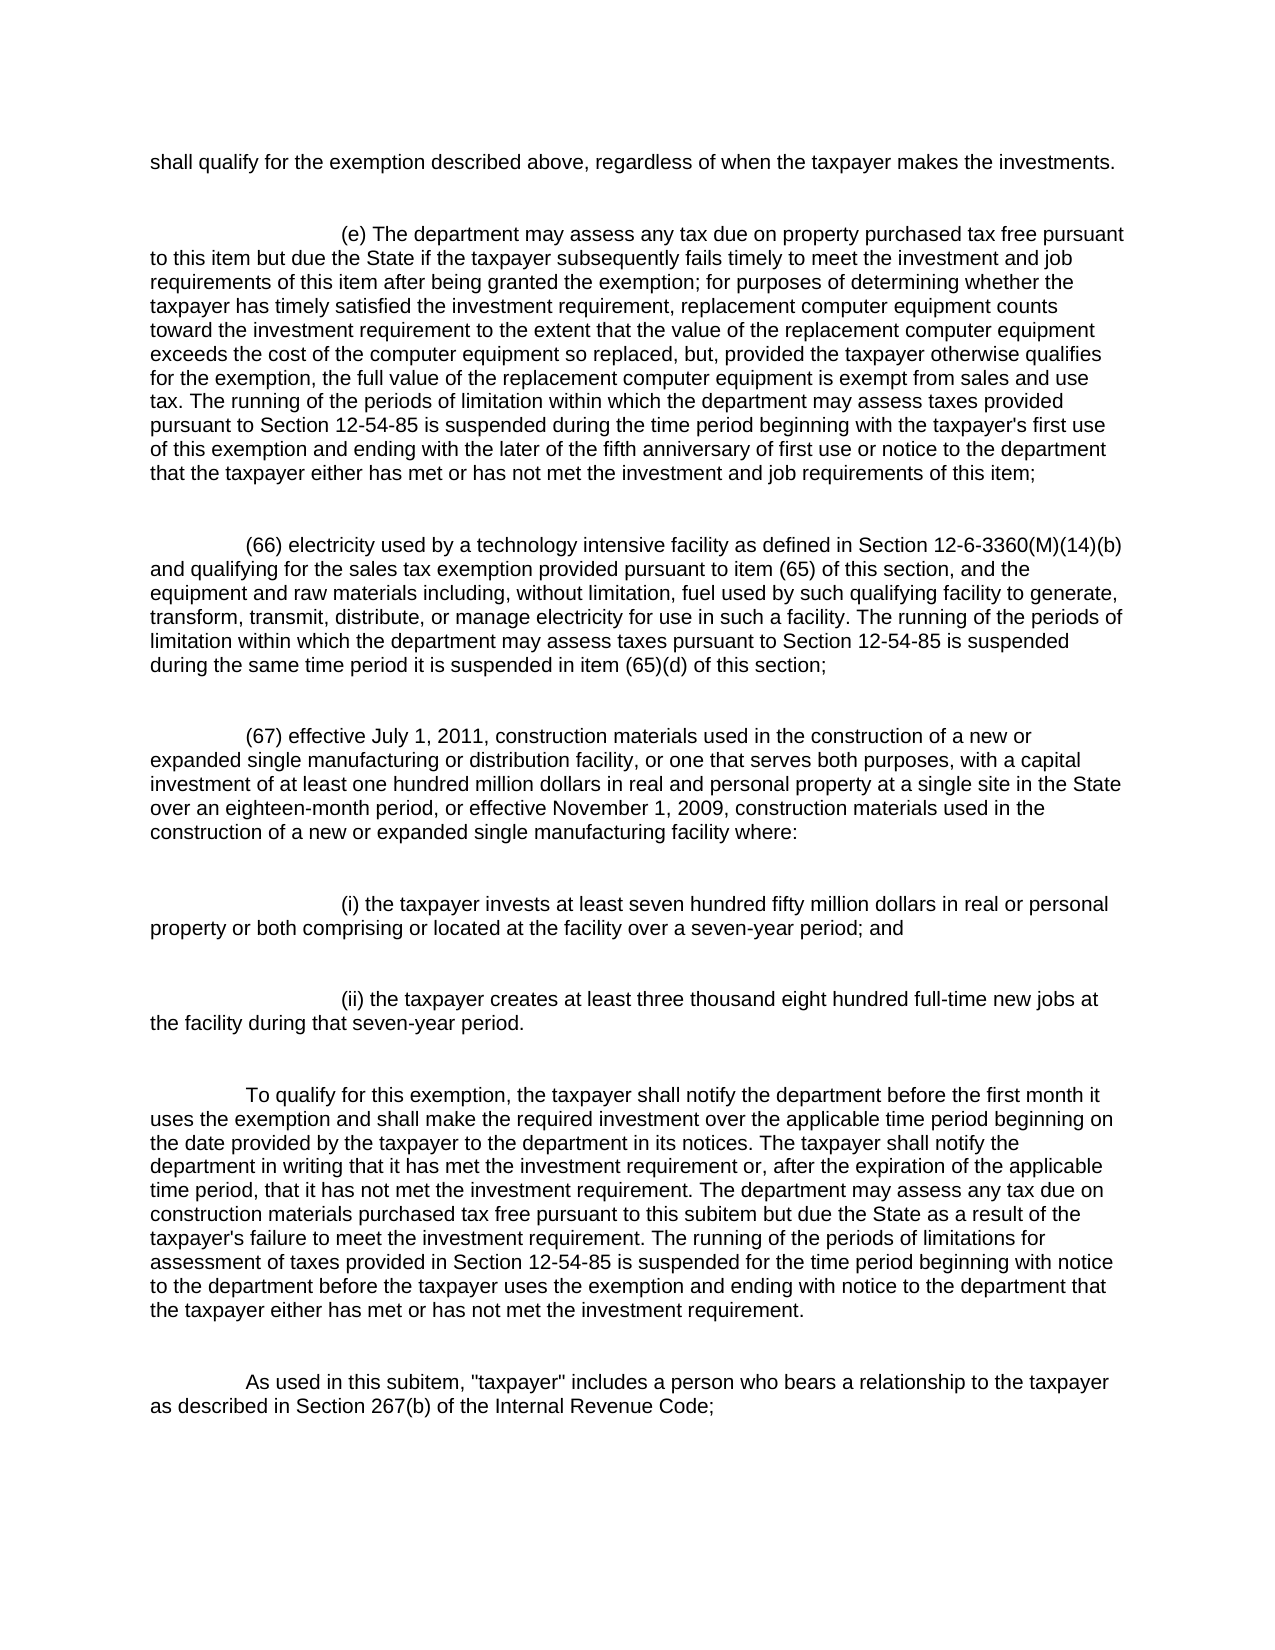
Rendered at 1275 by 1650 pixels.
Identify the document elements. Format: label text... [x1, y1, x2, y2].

text (ii) the taxpayer creates at least three thousand eight hundred full-time new jobs at the facility during that seven-year period. [150, 987, 1125, 1058]
text To qualify for this exemption, the taxpayer shall notify the department before the first month it uses the exemption and shall make the required investment over the applicable time period beginning on the date provided by the taxpayer to the department in its notices. The taxpayer shall notify the department in writing that it has met the investment requirement or, after the expiration of the applicable time period, that it has not met the investment requirement. The department may assess any tax due on construction materials purchased tax free pursuant to this subitem but due the State as a result of the taxpayer's failure to meet the investment requirement. The running of the periods of limitations for assessment of taxes provided in Section 12-54-85 is suspended for the time period beginning with notice to the department before the taxpayer uses the exemption and ending with notice to the department that the taxpayer either has met or has not met the investment requirement. [150, 1082, 1125, 1346]
text As used in this subitem, "taxpayer" includes a person who bears a relationship to the taxpayer as described in Section 267(b) of the Internal Revenue Code; [150, 1370, 1125, 1441]
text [150, 150, 1125, 198]
text (67) effective July 1, 2011, construction materials used in the construction of a new or expanded single manufacturing or distribution facility, or one that serves both purposes, with a capital investment of at least one hundred million dollars in real and personal property at a single site in the State over an eighteen-month period, or effective November 1, 2009, construction materials used in the construction of a new or expanded single manufacturing facility where: [150, 724, 1125, 867]
text (66) electricity used by a technology intensive facility as defined in Section 12-6-3360(M)(14)(b) and qualifying for the sales tax exemption provided pursuant to item (65) of this section, and the equipment and raw materials including, without limitation, fuel used by such qualifying facility to generate, transform, transmit, distribute, or manage electricity for use in such a facility. The running of the periods of limitation within which the department may assess taxes pursuant to Section 12-54-85 is suspended during the same time period it is suspended in item (65)(d) of this section; [150, 533, 1125, 700]
text (e) The department may assess any tax due on property purchased tax free pursuant to this item but due the State if the taxpayer subsequently fails timely to meet the investment and job requirements of this item after being granted the exemption; for purposes of determining whether the taxpayer has timely satisfied the investment requirement, replacement computer equipment counts toward the investment requirement to the extent that the value of the replacement computer equipment exceeds the cost of the computer equipment so replaced, but, provided the taxpayer otherwise qualifies for the exemption, the full value of the replacement computer equipment is exempt from sales and use tax. The running of the periods of limitation within which the department may assess taxes provided pursuant to Section 12-54-85 is suspended during the time period beginning with the taxpayer's first use of this exemption and ending with the later of the fifth anniversary of first use or notice to the department that the taxpayer either has met or has not met the investment and job requirements of this item; [150, 222, 1125, 509]
text (i) the taxpayer invests at least seven hundred fifty million dollars in real or personal property or both comprising or located at the facility over a seven-year period; and [150, 891, 1125, 963]
